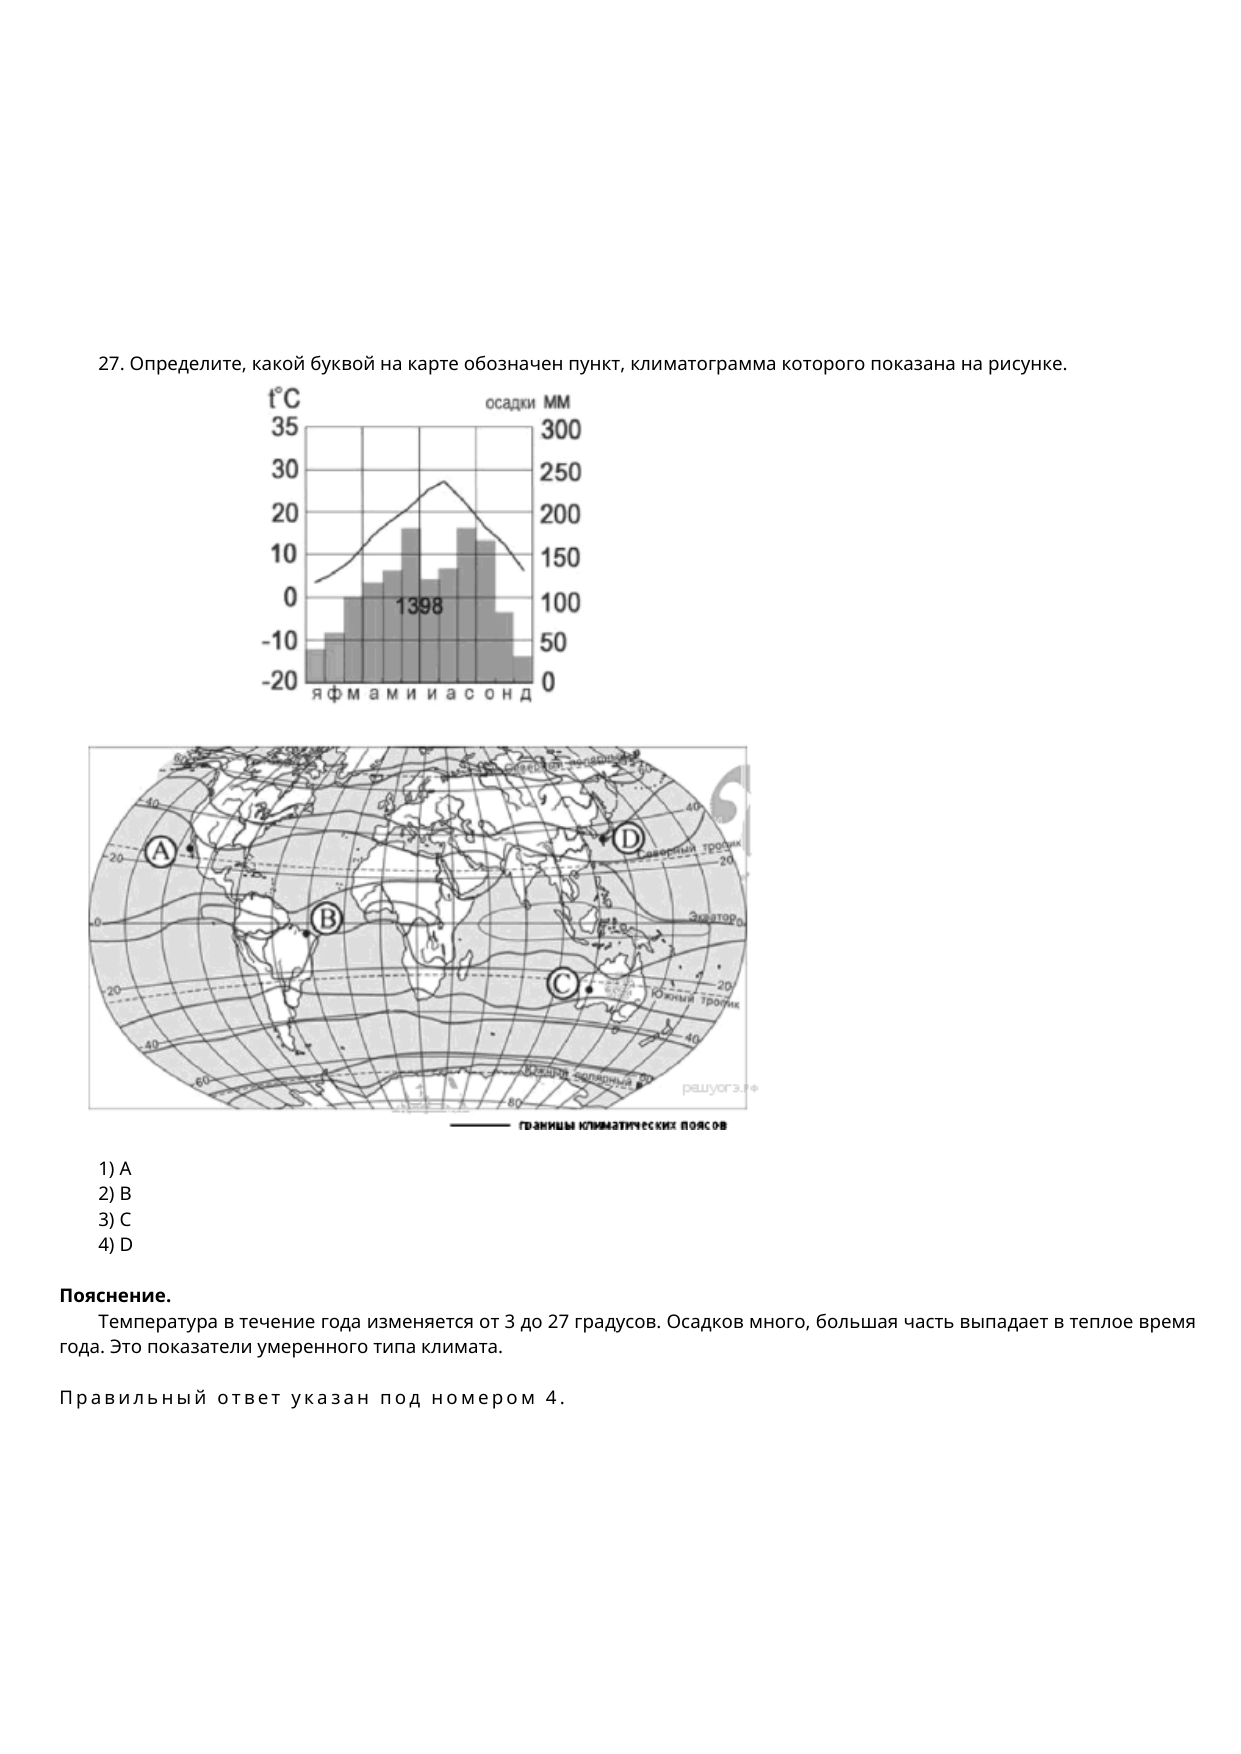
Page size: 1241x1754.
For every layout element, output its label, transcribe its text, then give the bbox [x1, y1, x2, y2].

text 3) C [59, 1206, 1196, 1231]
text Температура в течение года изменяется от 3 до 27 градусов. Осадков много, большая часть выпадает в теплое время года. Это показатели умеренного типа климата. [59, 1308, 1196, 1359]
text 4) D [59, 1231, 1196, 1257]
text 2) B [59, 1180, 1196, 1206]
text Пояснение. [59, 1282, 1196, 1308]
text Правильный ответ указан под номером 4. [59, 1384, 1196, 1410]
text 27. Определите, какой буквой на карте обозначен пункт, климатограмма которого показана на рисунке. [59, 351, 1196, 376]
picture [59, 376, 759, 1130]
text 1) A [59, 1155, 1196, 1180]
